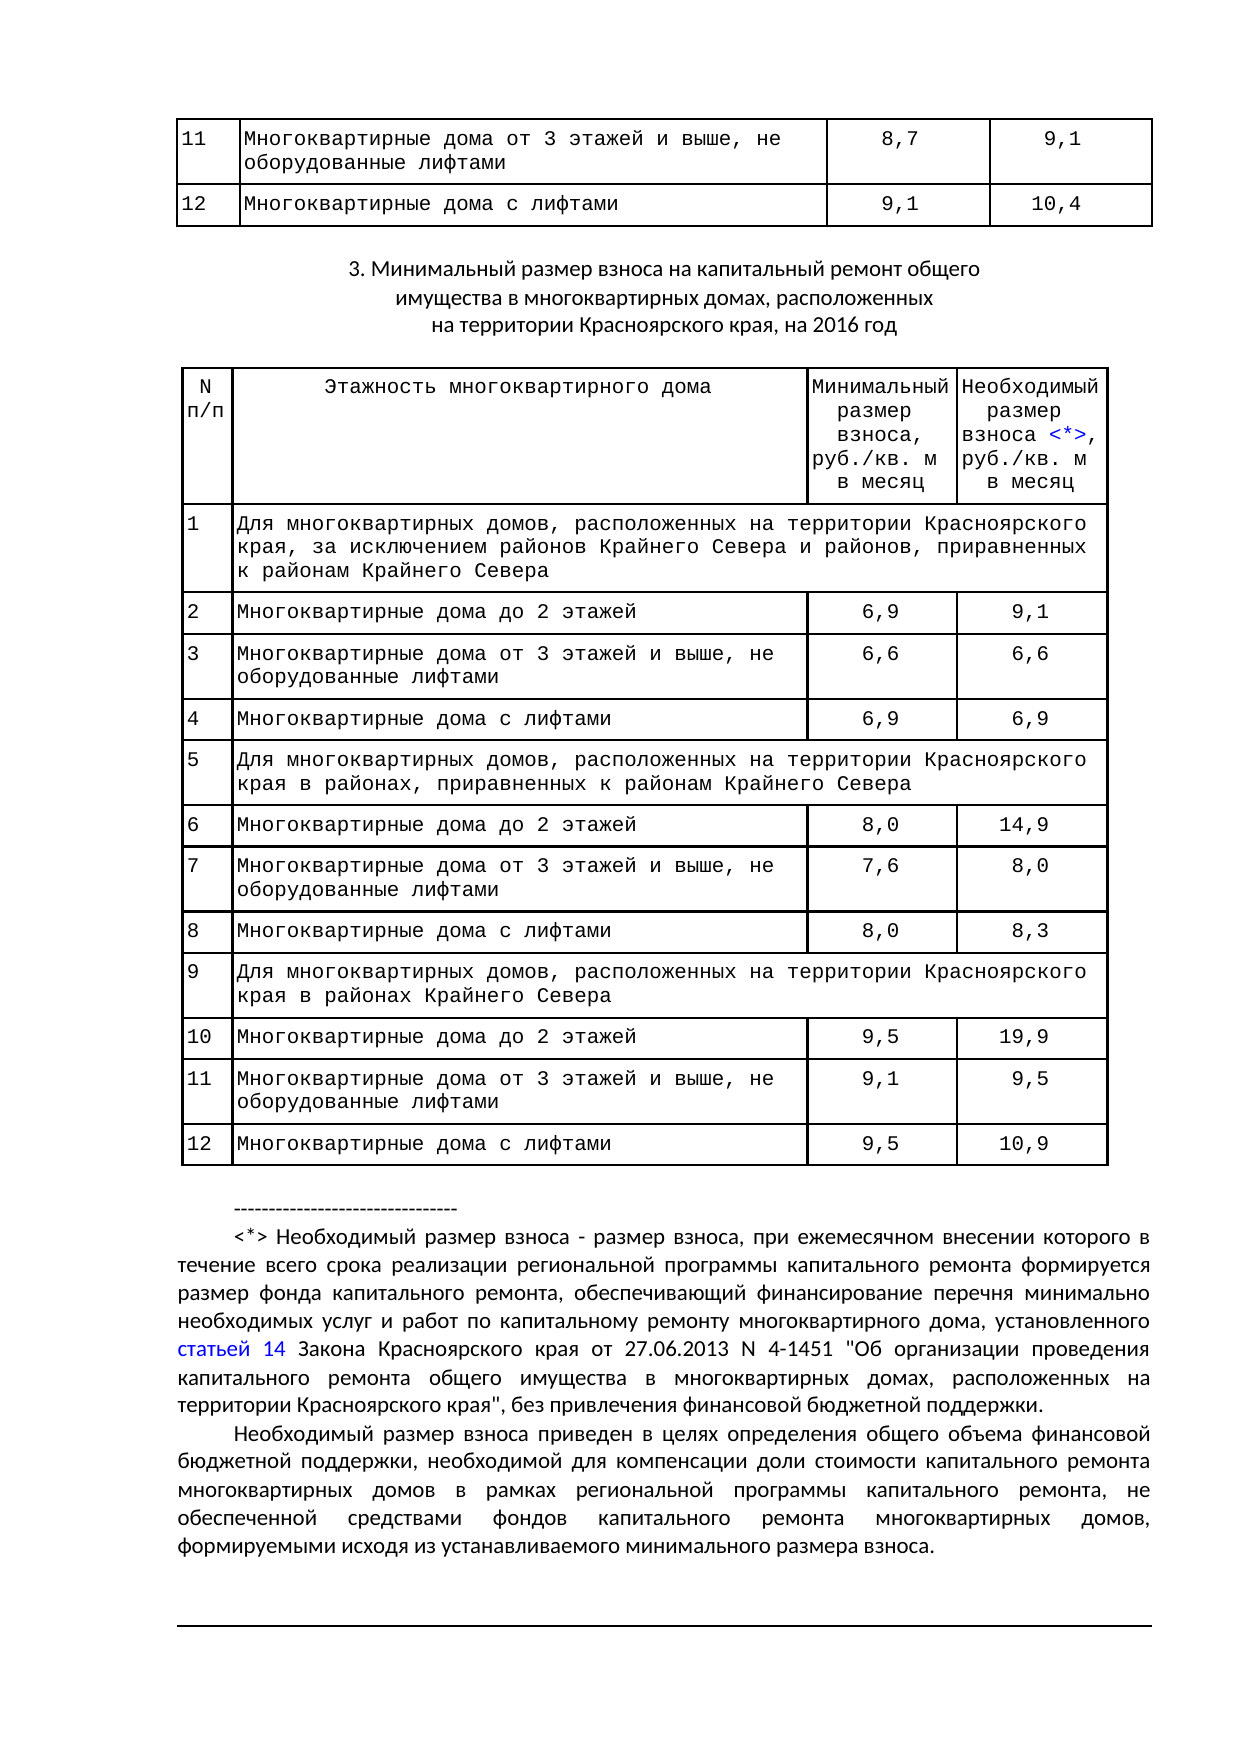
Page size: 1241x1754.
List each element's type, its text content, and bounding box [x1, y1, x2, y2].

table_cell 19,9 [958, 1019, 1106, 1058]
table_cell 7,6 [809, 848, 956, 910]
table_cell 8,0 [809, 806, 956, 845]
table_cell 9,5 [958, 1060, 1106, 1123]
table_cell 8,7 [828, 120, 989, 183]
table_cell Многоквартирные дома до 2 этажей [234, 1019, 806, 1058]
table_header Этажность многоквартирного дома [234, 369, 806, 503]
text имущества в многоквартирных домах, расположенных [177, 283, 1152, 311]
table_cell 9,1 [991, 120, 1151, 183]
table_cell 3 [184, 635, 231, 698]
table_cell 7 [184, 848, 231, 910]
table_cell Многоквартирные дома от 3 этажей и выше, не оборудованные лифтами [241, 120, 826, 183]
table_cell Многоквартирные дома от 3 этажей и выше, не оборудованные лифтами [234, 848, 806, 910]
table_cell 8 [184, 913, 231, 952]
table_cell 9,1 [958, 593, 1106, 633]
text Необходимый размер взноса приведен в целях определения общего объема финансовой бюджетной поддержки, необходимой для компенсации доли стоимости капитального ремонта многоквартирных домов в рамках региональной программы капитального ремонта, не обеспеченной средствами фондов капитального ремонта многоквартирных домов, формируемыми исходя из устанавливаемого минимального размера взноса. [177, 1419, 1152, 1559]
text <*> Необходимый размер взноса - размер взноса, при ежемесячном внесении которого в течение всего срока реализации региональной программы капитального ремонта формируется размер фонда капитального ремонта, обеспечивающий финансирование перечня минимально необходимых услуг и работ по капитальному ремонту многоквартирного дома, установленного статьей 14 Закона Красноярского края от 27.06.2013 N 4-1451 "Об организации проведения капитального ремонта общего имущества в многоквартирных домах, расположенных на территории Красноярского края", без привлечения финансовой бюджетной поддержки. [177, 1222, 1152, 1419]
table_cell 8,3 [958, 913, 1106, 952]
table_cell Многоквартирные дома с лифтами [234, 913, 806, 952]
table_cell Многоквартирные дома с лифтами [241, 185, 826, 224]
table_cell Для многоквартирных домов, расположенных на территории Красноярского края в районах Крайнего Севера [234, 954, 1106, 1017]
table_cell 10,4 [991, 185, 1151, 224]
text 3. Минимальный размер взноса на капитальный ремонт общего [177, 254, 1152, 283]
table_header Необходимый размер взноса <*>, руб./кв. м в месяц [958, 369, 1106, 503]
table_cell Для многоквартирных домов, расположенных на территории Красноярского края в районах, приравненных к районам Крайнего Севера [234, 741, 1106, 804]
table_cell 1 [184, 505, 231, 591]
text -------------------------------- [177, 1194, 1152, 1222]
table_cell 5 [184, 741, 231, 804]
table_cell 6 [184, 806, 231, 845]
table_cell 6,6 [809, 635, 956, 698]
table_cell 9,1 [809, 1060, 956, 1123]
table_cell 6,9 [809, 700, 956, 739]
table_cell 4 [184, 700, 231, 739]
table_cell 12 [184, 1125, 231, 1164]
table_cell 2 [184, 593, 231, 633]
table_cell 8,0 [958, 848, 1106, 910]
table_cell 9,5 [809, 1125, 956, 1164]
table_cell Многоквартирные дома с лифтами [234, 1125, 806, 1164]
table_header N п/п [184, 369, 231, 503]
table_cell 12 [178, 185, 239, 224]
table_cell 9 [184, 954, 231, 1017]
table_cell 10,9 [958, 1125, 1106, 1164]
table_cell 6,6 [958, 635, 1106, 698]
table_cell 10 [184, 1019, 231, 1058]
table_cell 6,9 [958, 700, 1106, 739]
table_cell 9,5 [809, 1019, 956, 1058]
table_cell 14,9 [958, 806, 1106, 845]
table_cell Многоквартирные дома до 2 этажей [234, 593, 806, 633]
table_cell Многоквартирные дома от 3 этажей и выше, не оборудованные лифтами [234, 635, 806, 698]
table_cell 6,9 [809, 593, 956, 633]
text на территории Красноярского края, на 2016 год [177, 311, 1152, 339]
table_cell Многоквартирные дома от 3 этажей и выше, не оборудованные лифтами [234, 1060, 806, 1123]
table_cell 8,0 [809, 913, 956, 952]
table_cell Многоквартирные дома с лифтами [234, 700, 806, 739]
table_header Минимальный размер взноса, руб./кв. м в месяц [809, 369, 956, 503]
table_cell 9,1 [828, 185, 989, 224]
table_cell Для многоквартирных домов, расположенных на территории Красноярского края, за исключением районов Крайнего Севера и районов, приравненных к районам Крайнего Севера [234, 505, 1106, 591]
table_cell 11 [178, 120, 239, 183]
table_cell 11 [184, 1060, 231, 1123]
table_cell Многоквартирные дома до 2 этажей [234, 806, 806, 845]
